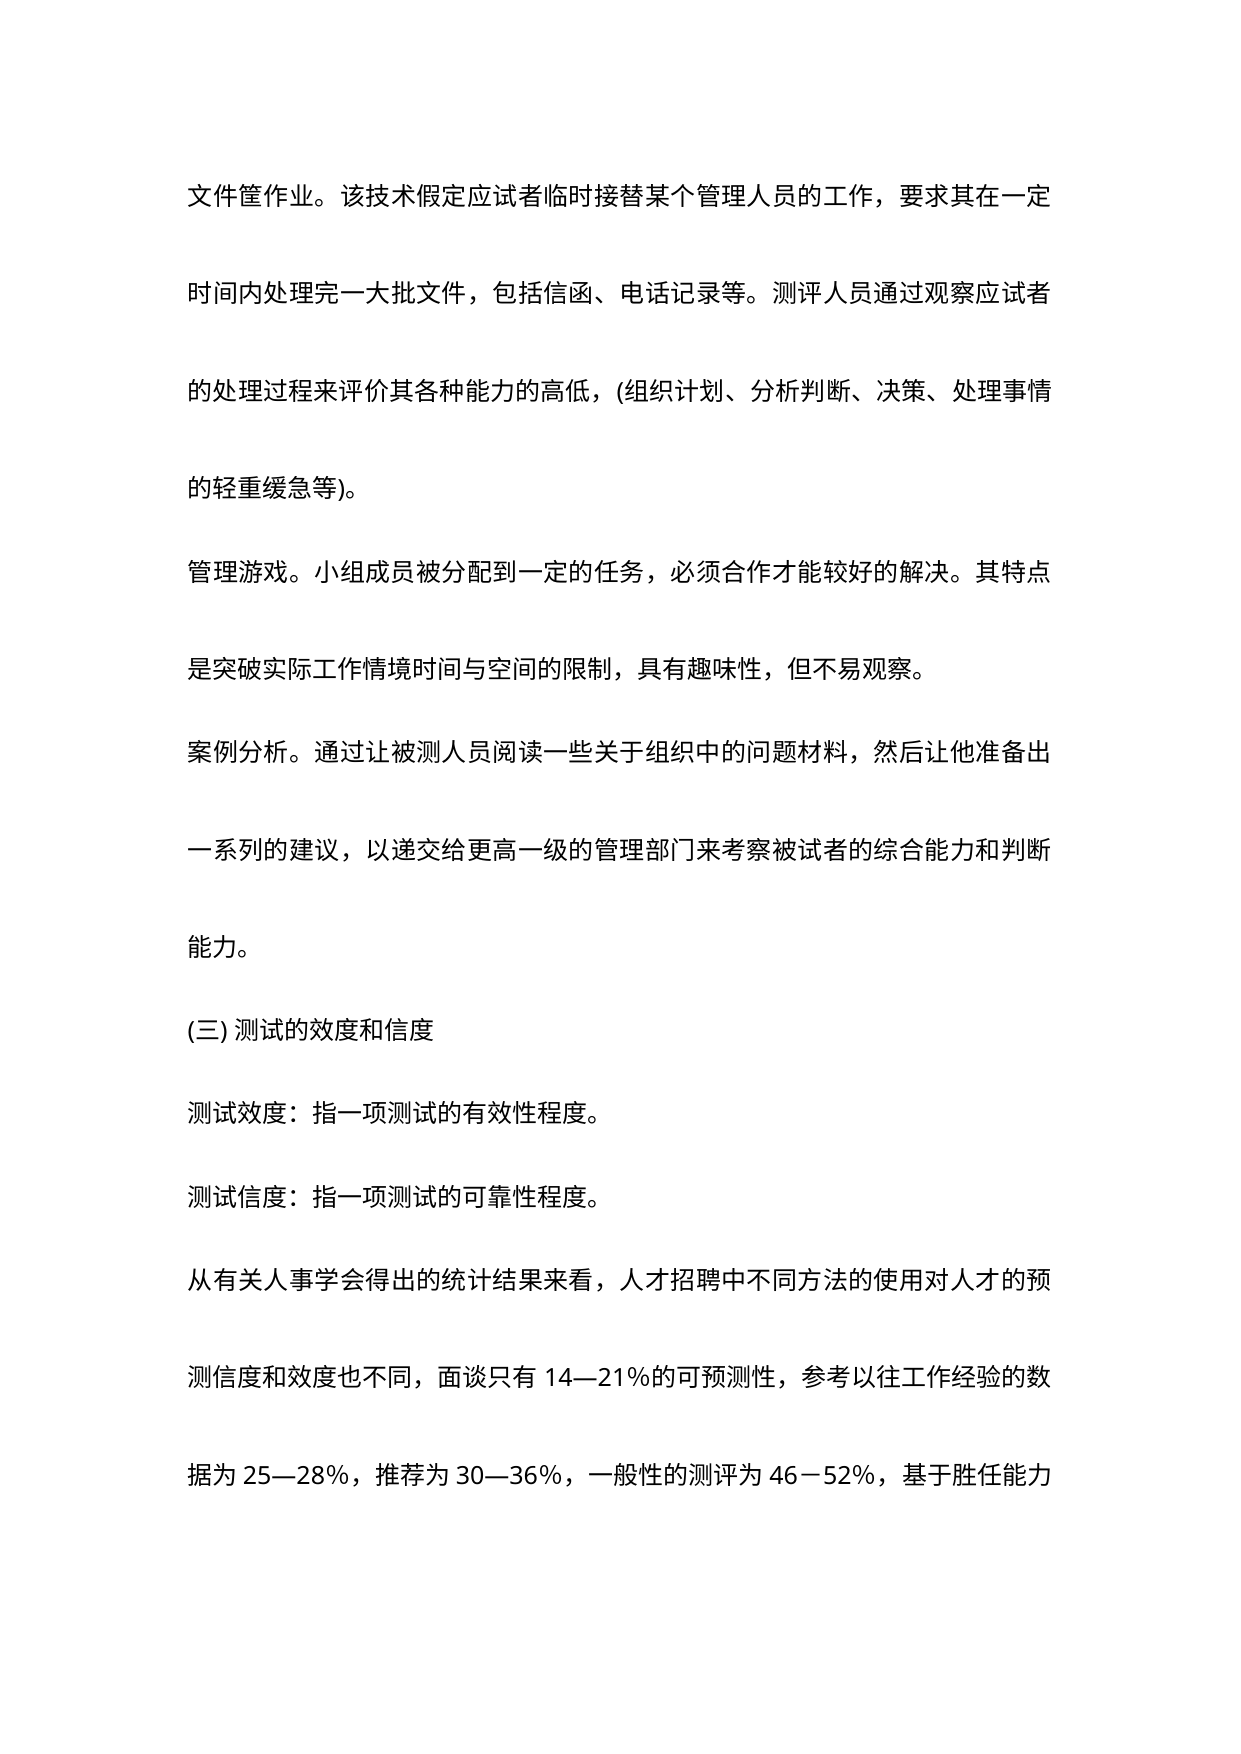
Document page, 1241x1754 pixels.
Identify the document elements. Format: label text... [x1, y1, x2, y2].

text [187, 1246, 1053, 1506]
text 案例分析。通过让被测人员阅读一些关于组织中的问题材料，然后让他准备出一系列的建议，以递交给更高一级的管理部门来考察被试者的综合能力和判断能力。 [187, 718, 1053, 978]
text 管理游戏。小组成员被分配到一定的任务，必须合作才能较好的解决。其特点是突破实际工作情境时间与空间的限制，具有趣味性，但不易观察。 [187, 538, 1053, 700]
text (三) 测试的效度和信度 [187, 996, 1053, 1061]
text 测试信度：指一项测试的可靠性程度。 [187, 1163, 1053, 1228]
text 文件筐作业。该技术假定应试者临时接替某个管理人员的工作，要求其在一定时间内处理完一大批文件，包括信函、电话记录等。测评人员通过观察应试者的处理过程来评价其各种能力的高低，(组织计划、分析判断、决策、处理事情的轻重缓急等)。 [187, 162, 1053, 519]
text 测试效度：指一项测试的有效性程度。 [187, 1079, 1053, 1144]
